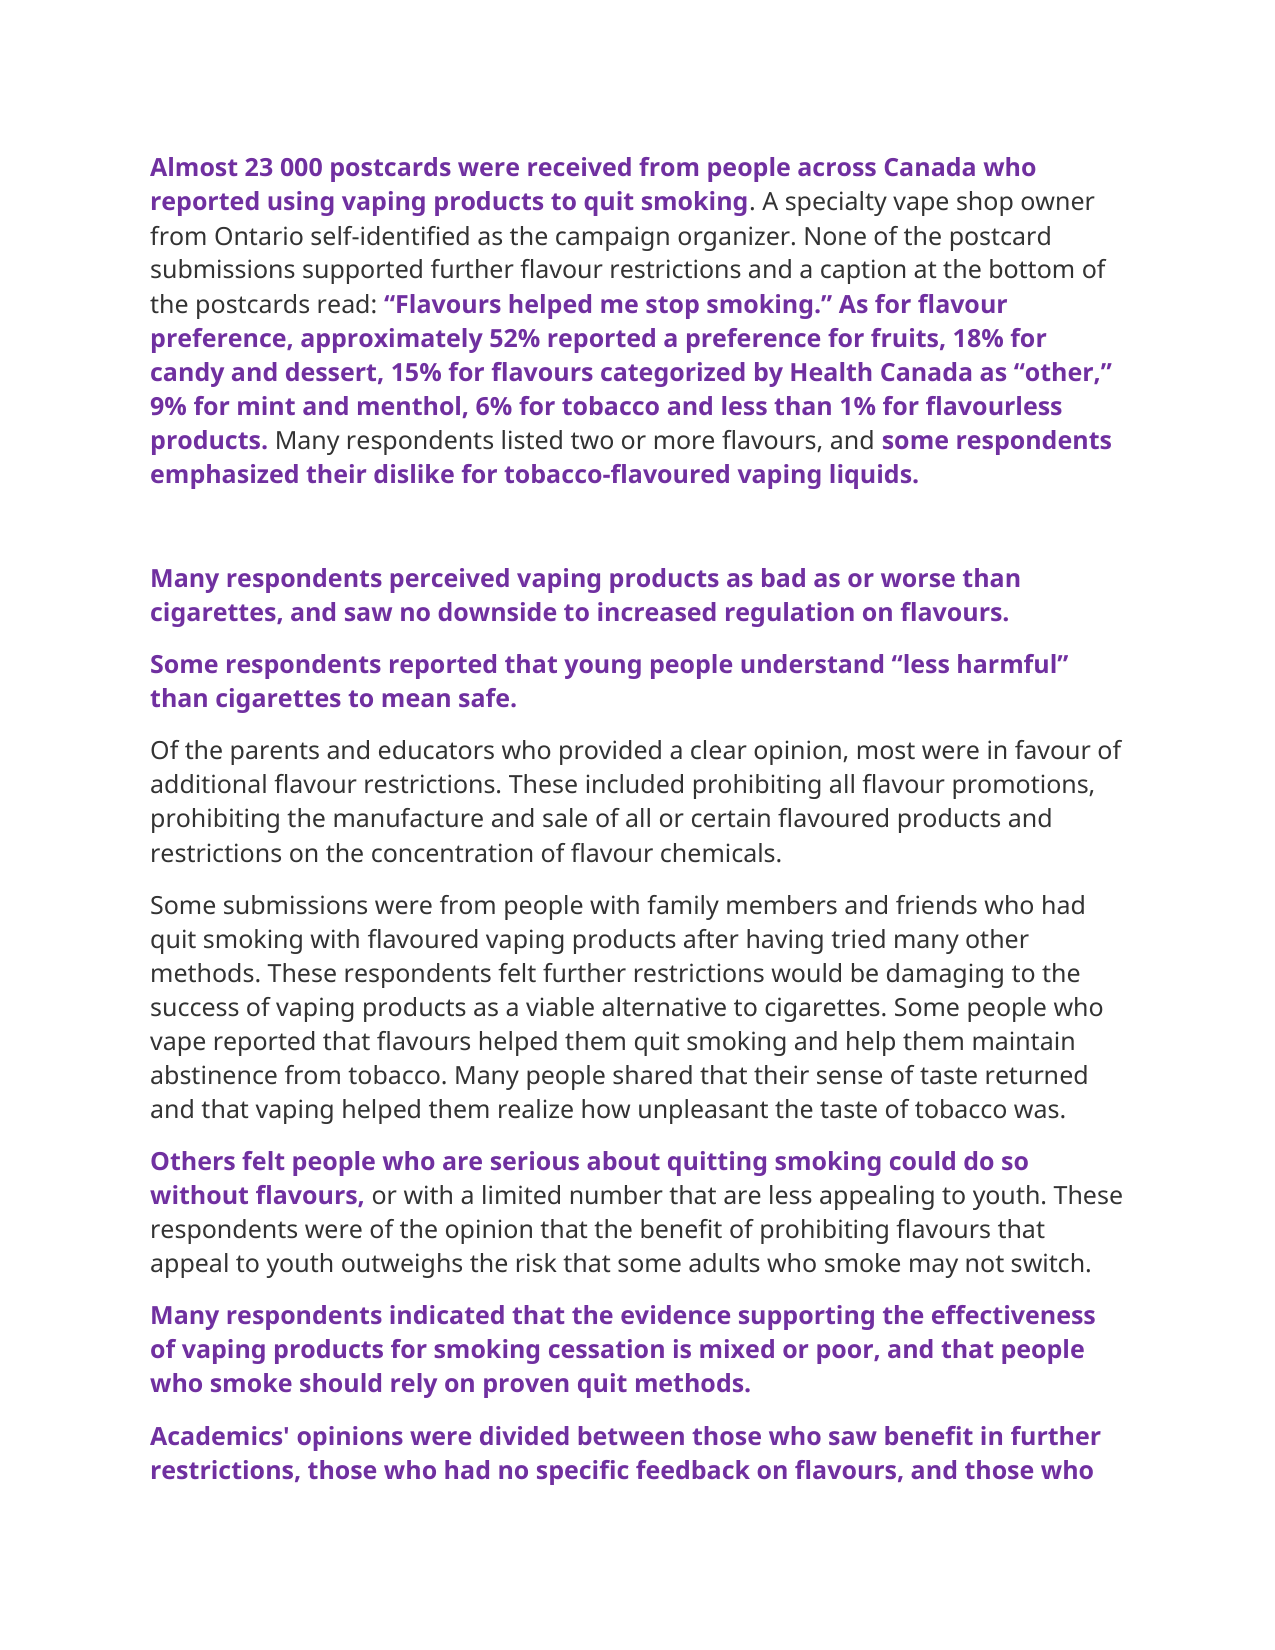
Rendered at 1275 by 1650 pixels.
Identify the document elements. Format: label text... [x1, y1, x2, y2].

text Some submissions were from people with family members and friends who had quit smoking with flavoured vaping products after having tried many other methods. These respondents felt further restrictions would be damaging to the success of vaping products as a viable alternative to cigarettes. Some people who vape reported that flavours helped them quit smoking and help them maintain abstinence from tobacco. Many people shared that their sense of taste returned and that vaping helped them realize how unpleasant the taste of tobacco was. [150, 887, 1125, 1126]
text Some respondents reported that young people understand “less harmful” than cigarettes to mean safe. [150, 647, 1125, 715]
text Almost 23 000 postcards were received from people across Canada who reported using vaping products to quit smoking. A specialty vape shop owner from Ontario self-identified as the campaign organizer. None of the postcard submissions supported further flavour restrictions and a caption at the bottom of the postcards read: “Flavours helped me stop smoking.” As for flavour preference, approximately 52% reported a preference for fruits, 18% for candy and dessert, 15% for flavours categorized by Health Canada as “other,” 9% for mint and menthol, 6% for tobacco and less than 1% for flavourless products. Many respondents listed two or more flavours, and some respondents emphasized their dislike for tobacco-flavoured vaping liquids. [150, 150, 1125, 491]
text Many respondents perceived vaping products as bad as or worse than cigarettes, and saw no downside to increased regulation on flavours. [150, 561, 1125, 629]
text Others felt people who are serious about quitting smoking could do so without flavours, or with a limited number that are less appealing to youth. These respondents were of the opinion that the benefit of prohibiting flavours that appeal to youth outweighs the risk that some adults who smoke may not switch. [150, 1144, 1125, 1280]
text Of the parents and educators who provided a clear opinion, most were in favour of additional flavour restrictions. These included prohibiting all flavour promotions, prohibiting the manufacture and sale of all or certain flavoured products and restrictions on the concentration of flavour chemicals. [150, 733, 1125, 869]
text Many respondents indicated that the evidence supporting the effectiveness of vaping products for smoking cessation is mixed or poor, and that people who smoke should rely on proven quit methods. [150, 1298, 1125, 1400]
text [150, 1418, 1125, 1486]
